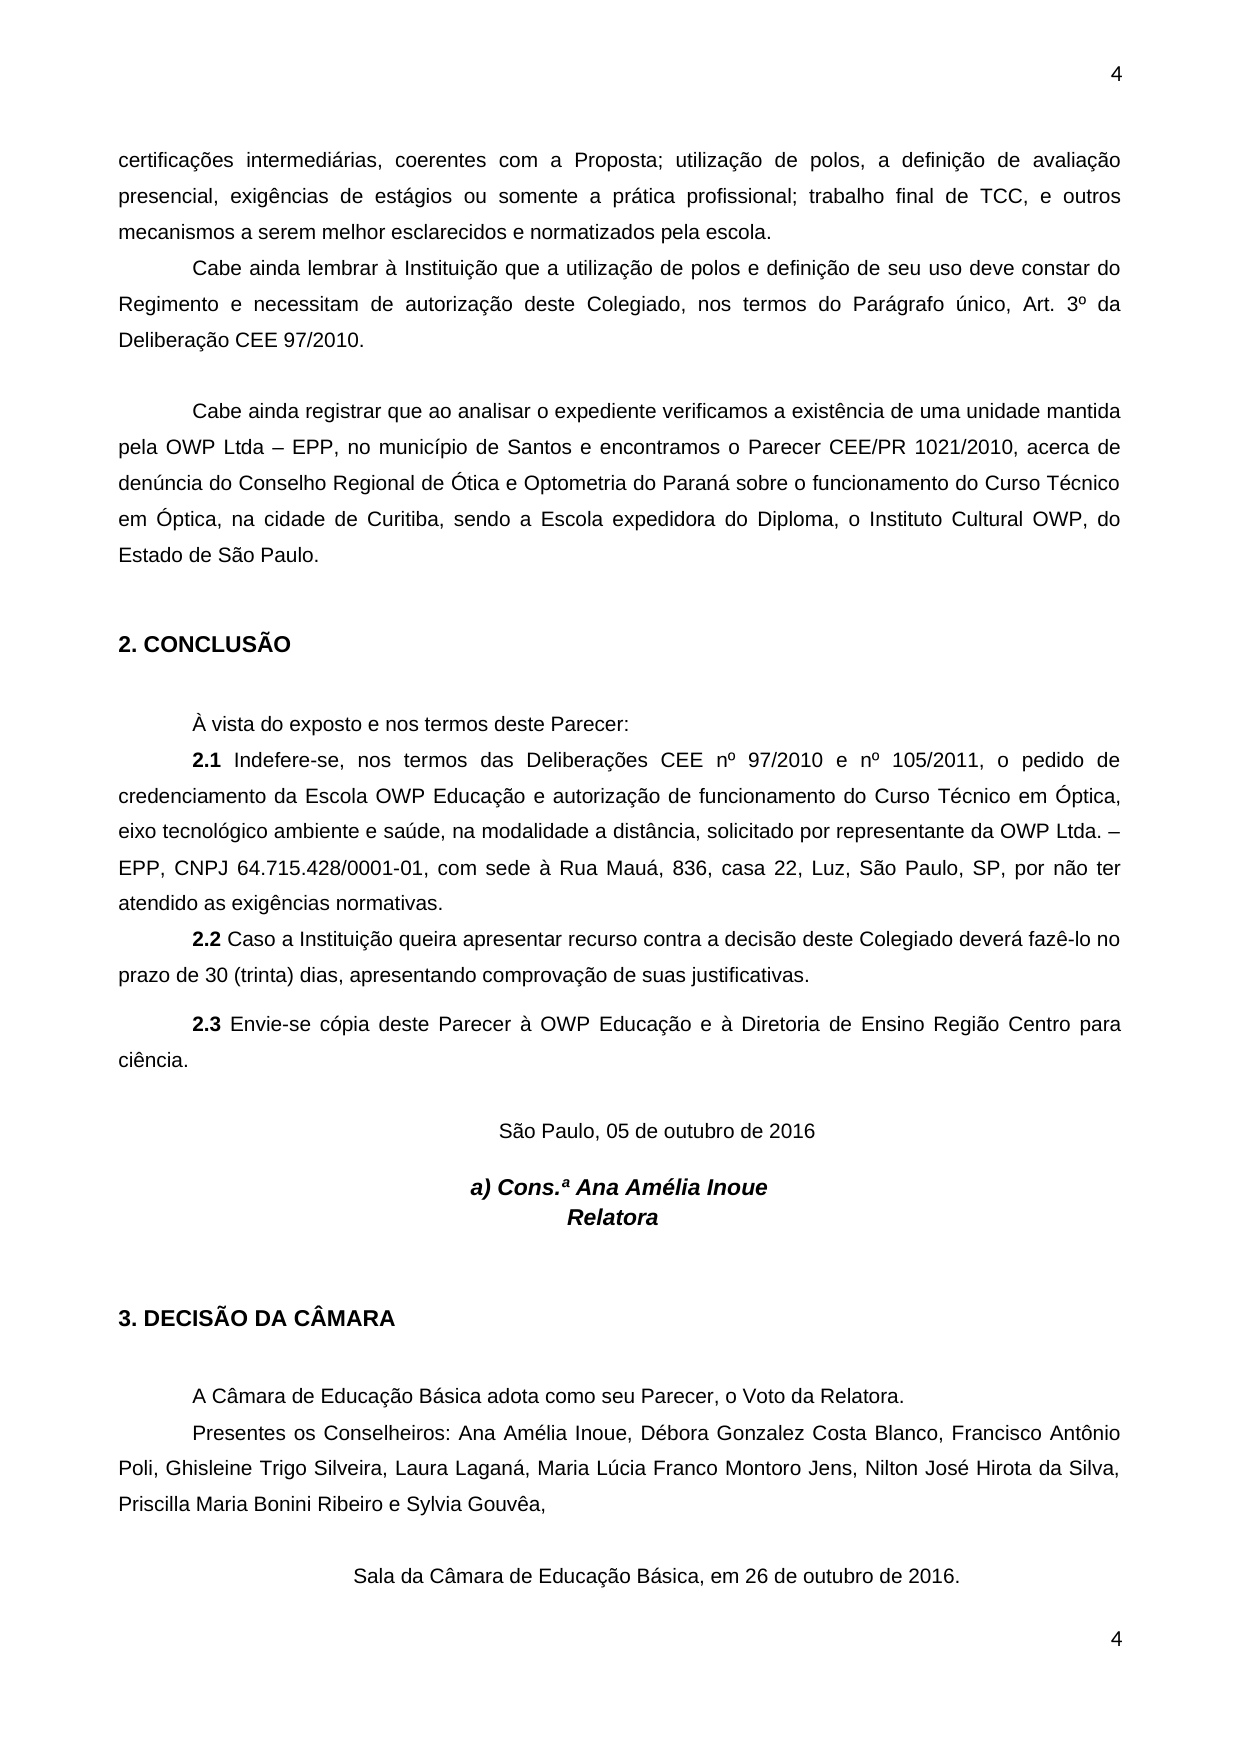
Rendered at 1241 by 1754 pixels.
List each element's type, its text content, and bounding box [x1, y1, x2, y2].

text Presentes os Conselheiros: Ana Amélia Inoue, Débora Gonzalez Costa Blanco, Francisco Antônio Poli, Ghisleine Trigo Silveira, Laura Laganá, Maria Lúcia Franco Montoro Jens, Nilton José Hirota da Silva, Priscilla Maria Bonini Ribeiro e Sylvia Gouvêa, [118, 1420, 1122, 1516]
text 2.2 Caso a Instituição queira apresentar recurso contra a decisão deste Colegiado deverá fazê-lo no prazo de 30 (trinta) dias, apresentando comprovação de suas justificativas. [118, 927, 1122, 987]
text Cabe ainda registrar que ao analisar o expediente verificamos a existência de uma unidade mantida pela OWP Ltda – EPP, no município de Santos e encontramos o Parecer CEE/PR 1021/2010, acerca de denúncia do Conselho Regional de Ótica e Optometria do Paraná sobre o funcionamento dourso Técnico em Óptica, na cidade de Curitiba, sendo a Escola expedidora do Diploma, o Instituto Cultural OWP, do Estado de São Paulo. [118, 399, 1122, 567]
text Sala da Câmara de Educação Básica, em 26 de outubro de 2016. [118, 1564, 1122, 1588]
text À vista do exposto e nos termos deste Parecer: [118, 712, 1122, 736]
text a) Cons.ª Ana Amélia Inoue [118, 1173, 1122, 1200]
text A Câmara de Educação Básica adota como seu Parecer, o Voto da Relatora. [118, 1384, 1122, 1408]
text São Paulo, 05 de outubro de 2016 [118, 1119, 1122, 1143]
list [118, 148, 1122, 243]
text Relatora [118, 1204, 1122, 1230]
text 2. CONCLUSÃO [118, 631, 1122, 657]
text Cabe ainda lembrar à Instituição que a utilização de polos e definição de seu uso deve constar do Regimento e necessitam de autorização deste Colegiado, nos termos do arágrafo único, Art. 3º da Deliberação CEE 9/2010. [118, 256, 1122, 351]
text 2.1 Indefere-se o pedido de credenciamento da Escola OWP Educação e autorização de funcionamento do Curso Técnico em Óptica, eixo tecnológico ambiente e saúde, na modalidade a distância solicitado por representante da OWP Ltda. – EPP, CNPJ 64.715.428/0001-01, com sede à Rua Mauá, 836, casa 22, Luz, São Paulo, SP, por não ter atendido as exigências normativas. [118, 747, 1122, 915]
text 2. Envie-se cópia deste Parecer à OWP Educação e à Diretoria de Ensino Região Centro para ciência. [118, 1012, 1122, 1071]
text 3. DECISÃO DA CÂMARA [118, 1305, 1122, 1332]
